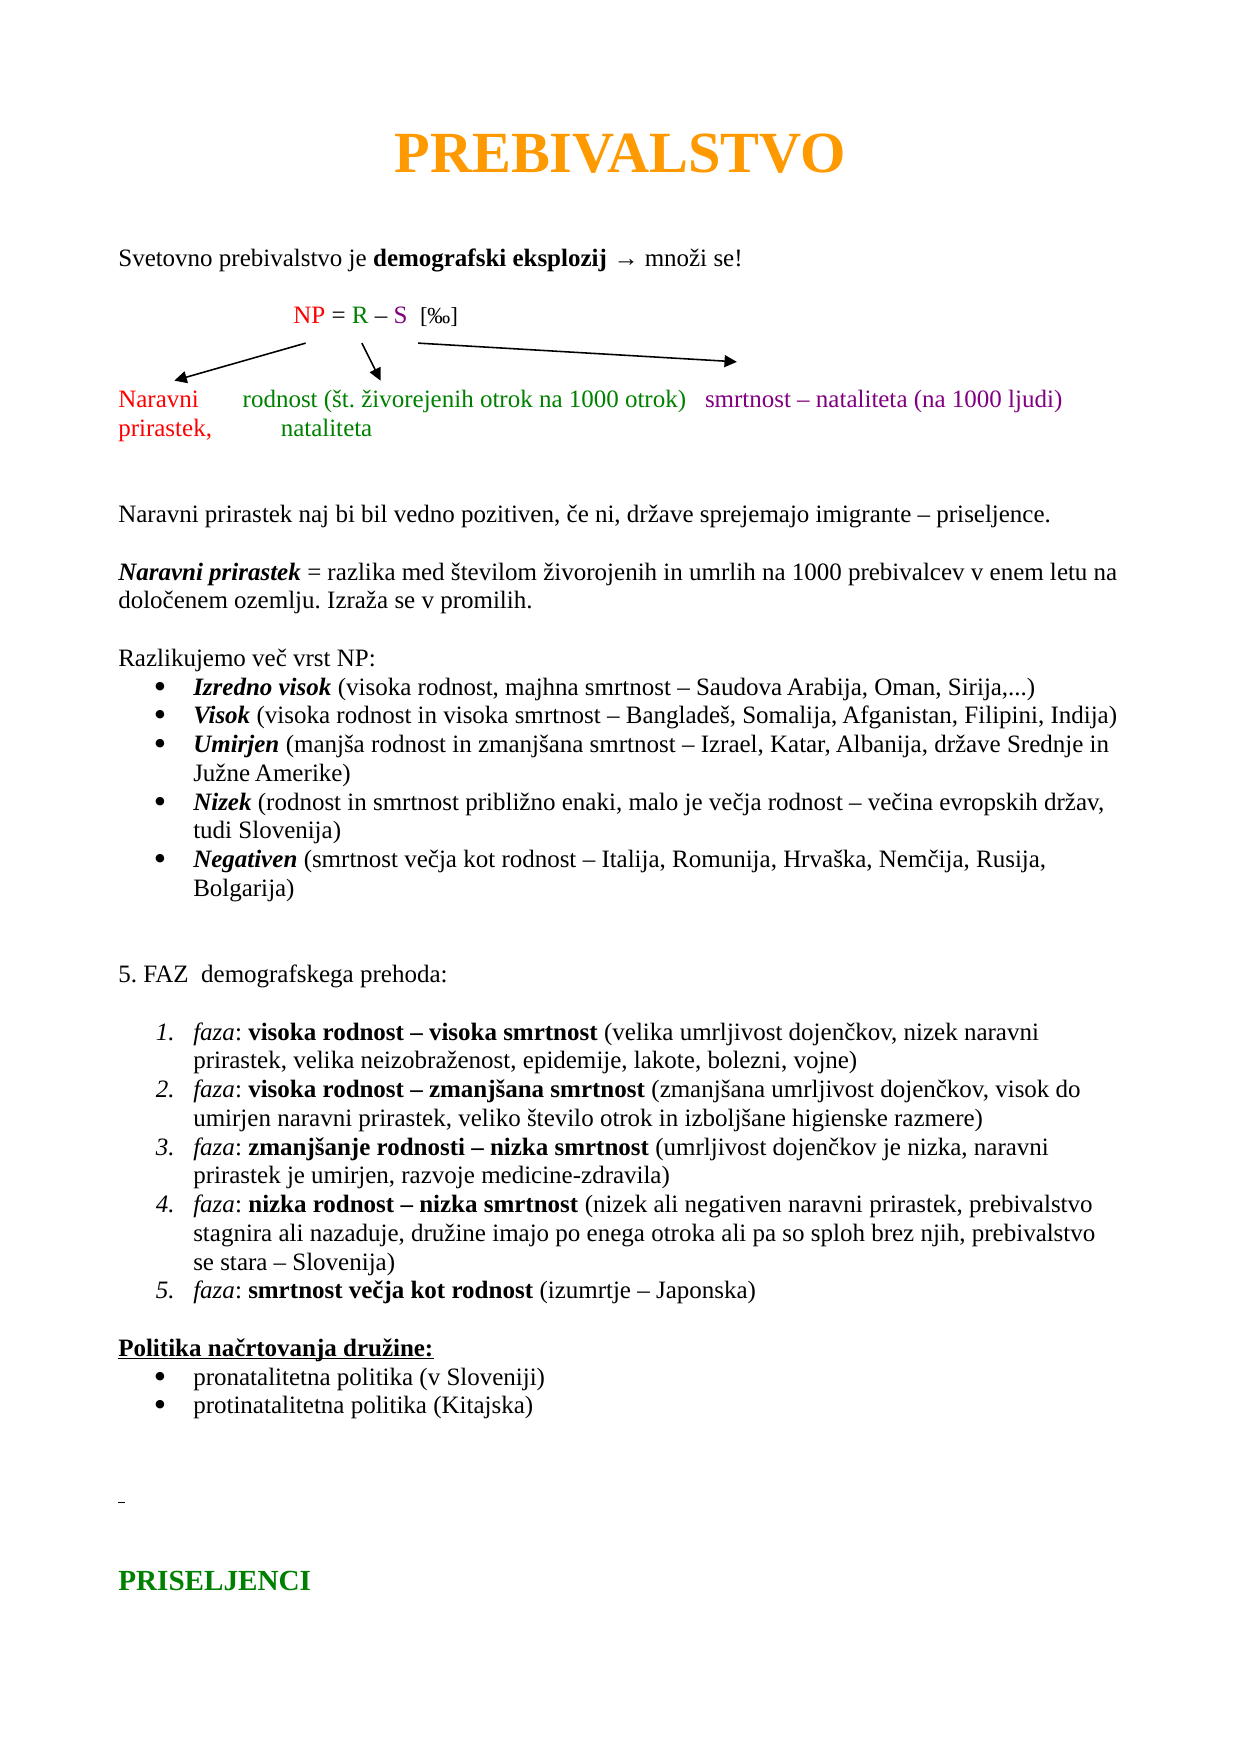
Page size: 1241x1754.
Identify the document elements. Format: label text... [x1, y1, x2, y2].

title PREBIVALSTVO [118, 118, 1122, 185]
text NP = R – S [‰] [118, 300, 1122, 329]
subtitle PRISELJENCI [118, 1563, 1122, 1596]
list Negativen (smrtnost večja kot rodnost – Italija, Romunija, Hrvaška, Nemčija, Rusija, Bolgarija) [156, 844, 1122, 902]
list Izredno visok (visoka rodnost, majhna smrtnost – Saudova Arabija, Oman, Sirija,...) [156, 672, 1122, 700]
text Naravni rodnost (št. živorejenih otrok na 1000 otrok) smrtnost – nataliteta (na 1000 ljudi) [118, 384, 1122, 413]
list Umirjen (manjša rodnost in zmanjšana smrtnost – Izrael, Katar, Albanija, države Srednje in Južne Amerike) [156, 729, 1122, 787]
text prirastek, nataliteta [118, 413, 1122, 442]
text 5. FAZ demografskega prehoda: [118, 959, 1122, 988]
list Nizek (rodnost in smrtnost približno enaki, malo je večja rodnost – večina evropskih držav, tudi Slovenija) [156, 787, 1122, 844]
list faza: visoka rodnost – zmanjšana smrtnost (zmanjšana umrljivost dojenčkov, visok do umirjen naravni prirastek, veliko število otrok in izboljšane higienske razmere) [156, 1074, 1122, 1132]
list faza: smrtnost večja kot rodnost (izumrtje – Japonska) [156, 1275, 1122, 1304]
text Svetovno prebivalstvo je demografski eksplozij → množi se! [118, 243, 1122, 271]
list protinatalitetna politika (Kitajska) [156, 1390, 1122, 1419]
text Politika načrtovanja družine: [118, 1333, 1122, 1362]
list pronatalitetna politika (v Sloveniji) [156, 1362, 1122, 1390]
list faza: visoka rodnost – visoka smrtnost (velika umrljivost dojenčkov, nizek naravni prirastek, velika neizobraženost, epidemije, lakote, bolezni, vojne) [156, 1017, 1122, 1074]
text Razlikujemo več vrst NP: [118, 643, 1122, 672]
list faza: zmanjšanje rodnosti – nizka smrtnost (umrljivost dojenčkov je nizka, naravni prirastek je umirjen, razvoje medicine-zdravila) [156, 1132, 1122, 1189]
text Naravni prirastek = razlika med številom živorojenih in umrlih na 1000 prebivalcev v enem letu na določenem ozemlju. Izraža se v promilih. [118, 557, 1122, 614]
text Naravni prirastek naj bi bil vedno pozitiven, če ni, države sprejemajo imigrante – priseljence. [118, 499, 1122, 528]
list faza: nizka rodnost – nizka smrtnost (nizek ali negativen naravni prirastek, prebivalstvo stagnira ali nazaduje, družine imajo po enega otroka ali pa so sploh brez njih, prebivalstvo se stara – Slovenija) [156, 1189, 1122, 1275]
list Visok (visoka rodnost in visoka smrtnost – Bangladeš, Somalija, Afganistan, Filipini, Indija) [156, 700, 1122, 729]
